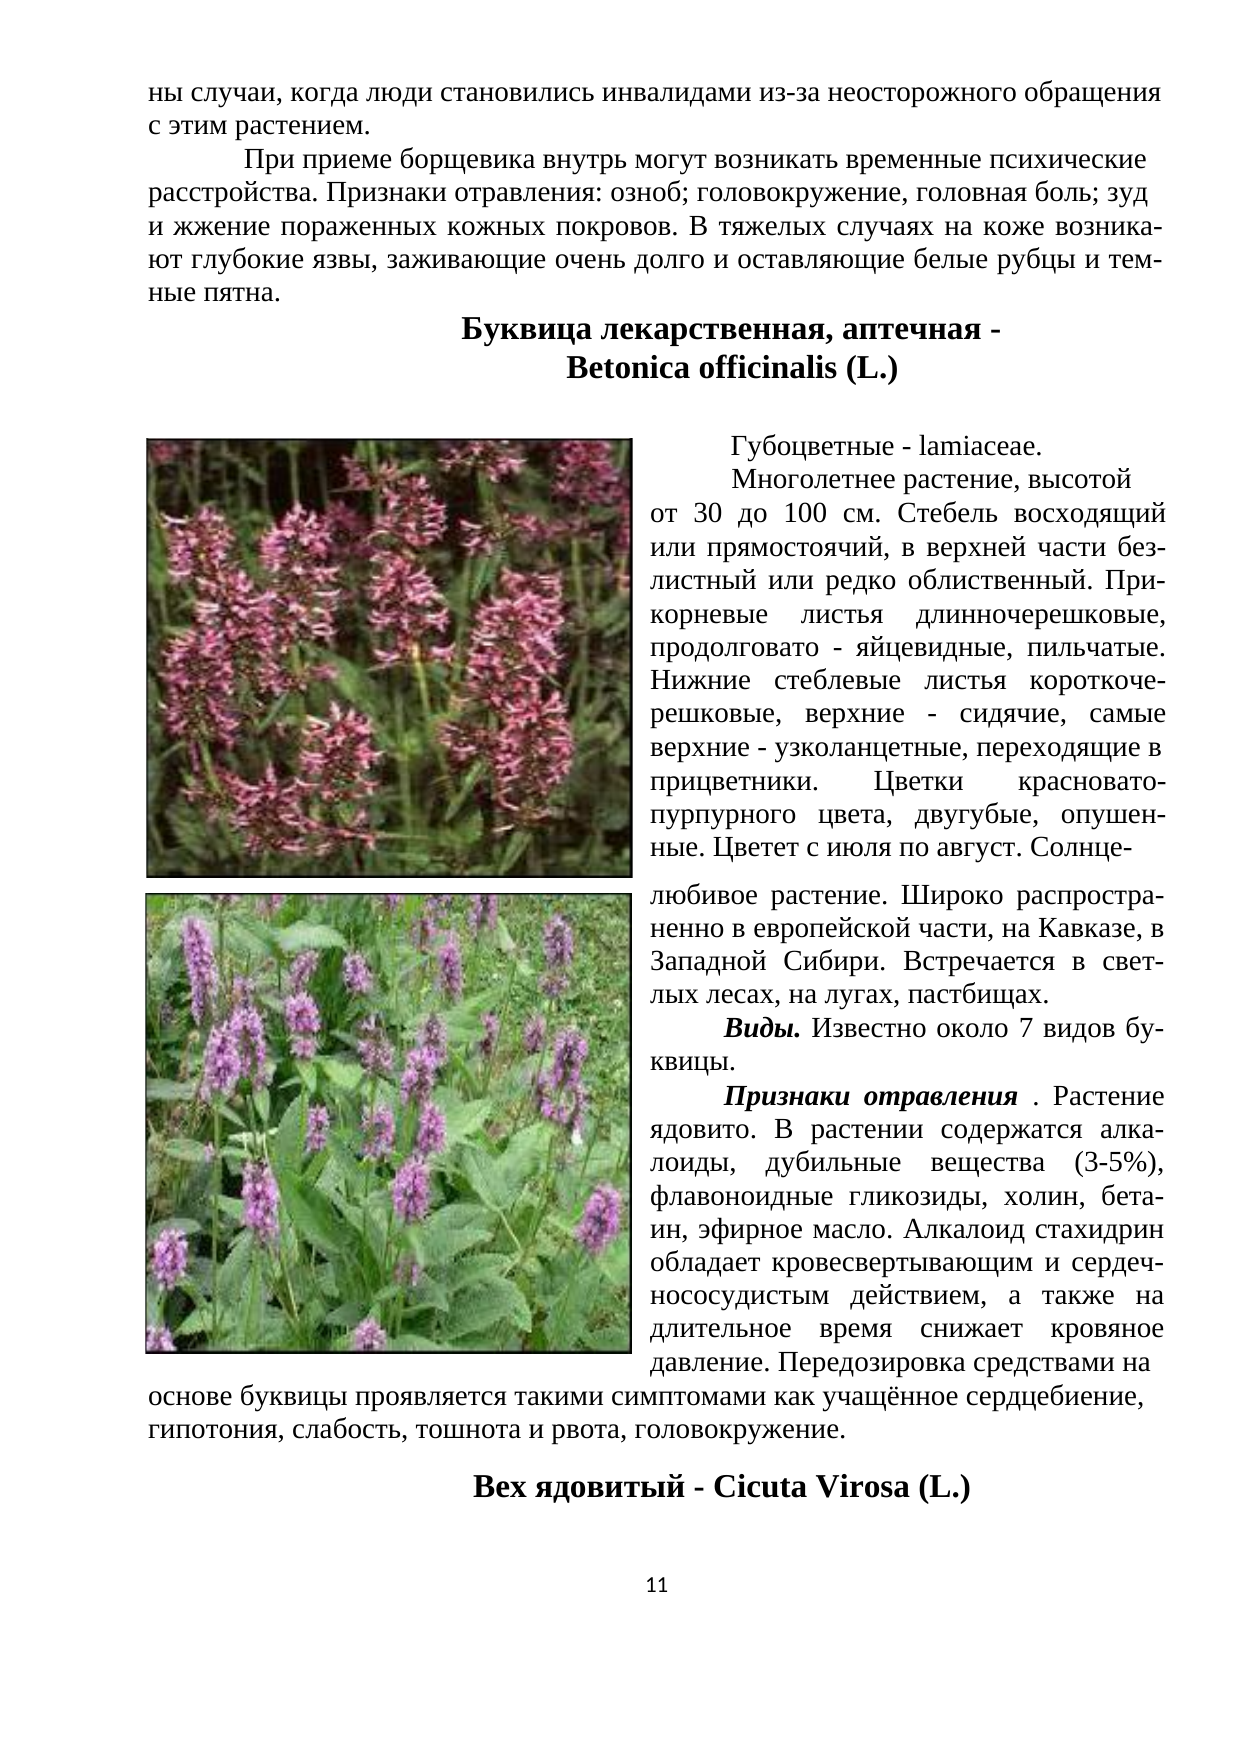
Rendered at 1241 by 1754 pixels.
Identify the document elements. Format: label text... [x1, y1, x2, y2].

text основе буквицы проявляется такими симптомами как учащённое сердцебиение, гипотония, слабость, тошнота и рвота, головокружение. [148, 1380, 1164, 1445]
text ны случаи, когда люди становились инвалидами из-за неосторожного обращения с этим растением. [148, 76, 1164, 141]
text Вех ядовитый - Cicuta Virosa (L.) [473, 1467, 1167, 1505]
text При приеме борщевика внутрь могут возникать временные психические расстройства. Признаки отравления: озноб; головокружение, головная боль; зуд [148, 142, 1167, 207]
text Губоцветные - lamiaceae. Многолетнее растение, высотой [730, 429, 1164, 494]
list жжение пораженных кожных покровов. В тяжелых случаях на коже возника-ют глубокие язвы, заживающие очень долго и оставляющие белые рубцы и тем-ные пятна. [148, 209, 1164, 308]
text Признаки отравления . Растение ядовито. В растении содержатся алка-лоиды, дубильные вещества (3-5%), флавоноидные гликозиды, холин, бета-ин, эфирное масло. Алкалоид стахидрин обладает кровесвертывающим и сердеч-нососудистым действием, а также на длительное время снижает кровяное давление. Передозировка средствами на [650, 1078, 1164, 1377]
text любивое растение. Широко распростра-ненно в европейской части, на Кавказе, в Западной Сибири. Встречается в свет-лых лесах, на лугах, пастбищах. [650, 878, 1164, 1009]
text 11 [148, 1571, 1165, 1599]
text Виды. Известно около 7 видов бу-квицы. [650, 1011, 1164, 1077]
text Betonica officinalis (L.) [298, 347, 1167, 385]
text Буквица лекарственная, аптечная - [296, 309, 1167, 347]
text прицветники. Цветки красновато-пурпурного цвета, двугубые, опушен-ные. Цветет с июля по август. Солнце- [650, 764, 1167, 863]
picture [146, 438, 633, 878]
picture [145, 893, 632, 1354]
text от 30 до 100 см. Стебель восходящий или прямостоячий, в верхней части без-листный или редко облиственный. При-корневые листья длинночерешковые, продолговато - яйцевидные, пильчатые. Нижние стеблевые листья короткоче-решковые, верхние - сидячие, самые верхние - узколанцетные, переходящие в [650, 496, 1167, 762]
